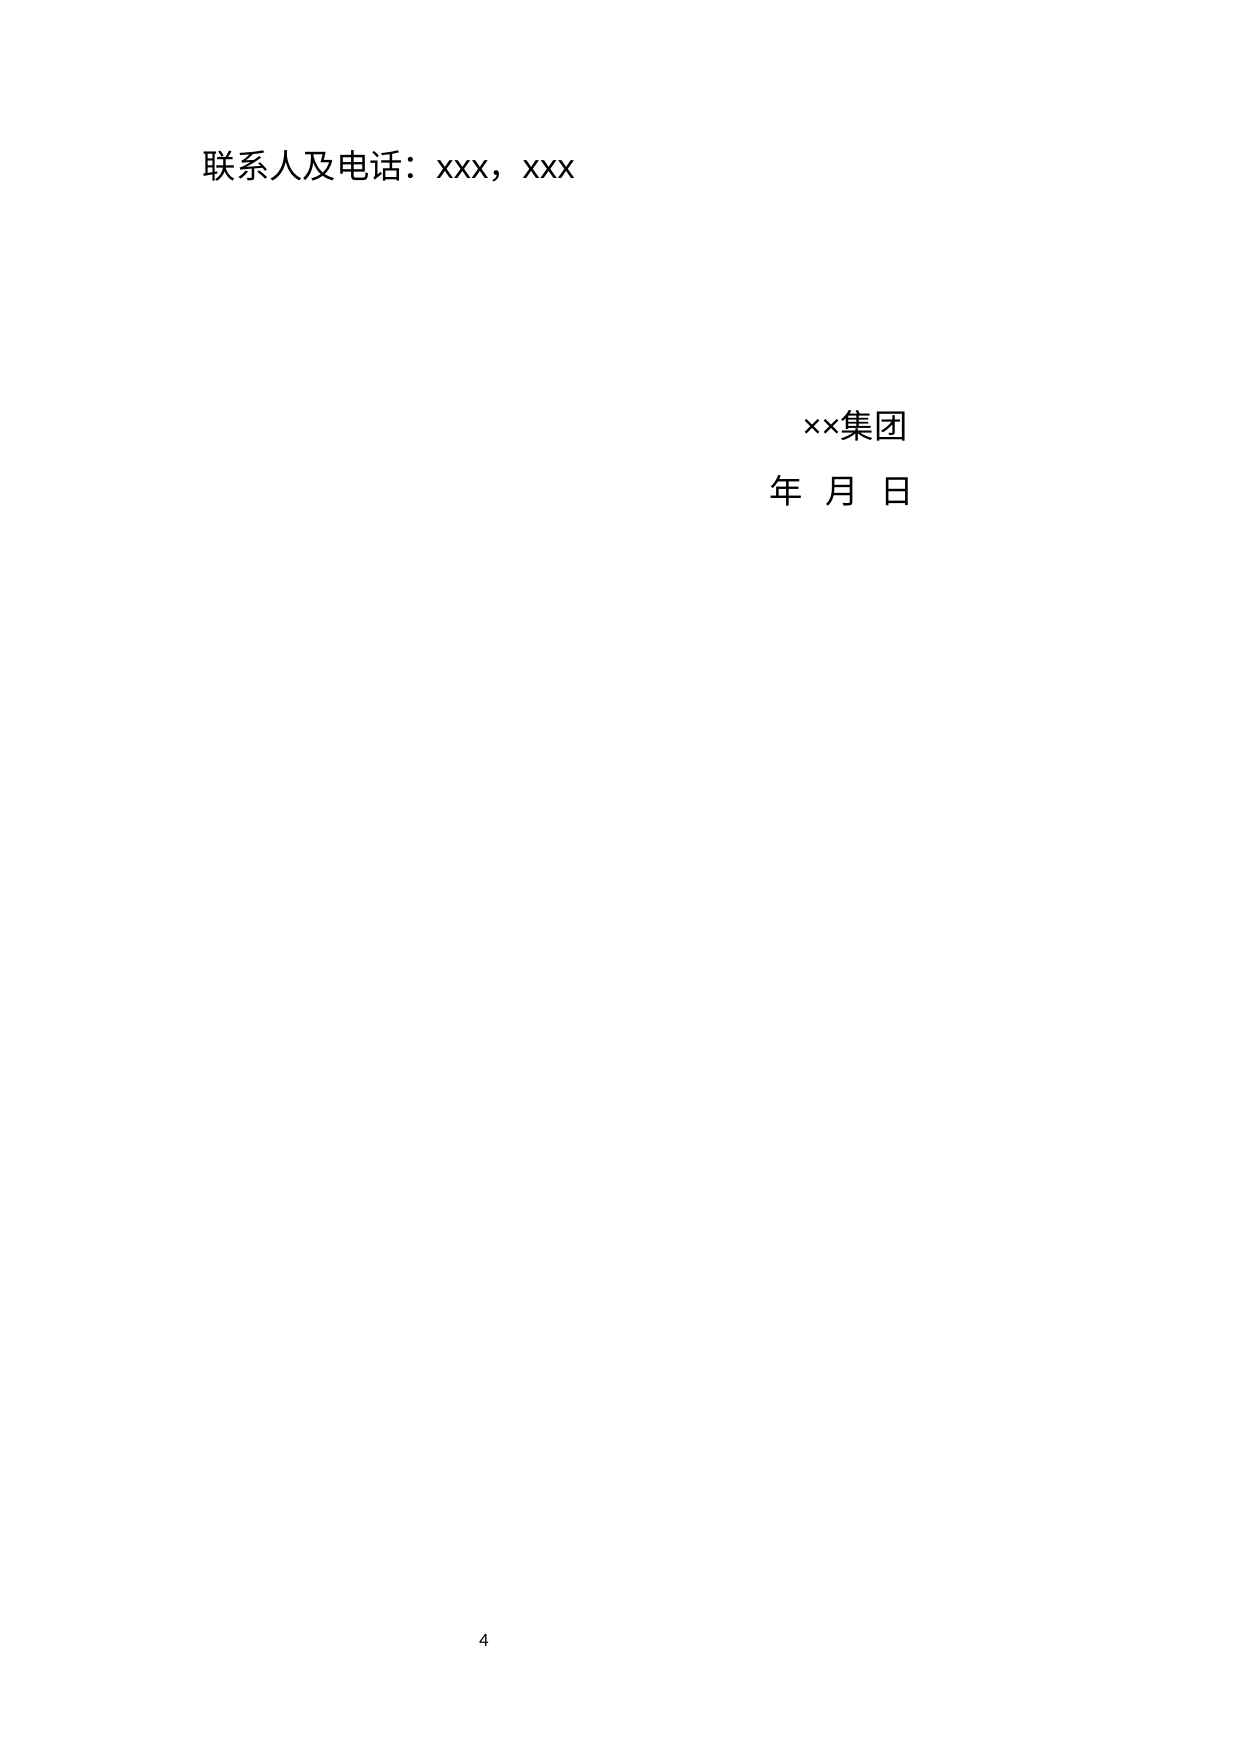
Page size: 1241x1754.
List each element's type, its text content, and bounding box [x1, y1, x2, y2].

text ××集团 [136, 392, 1122, 457]
text 联系人及电话：xxx，xxx [136, 132, 1122, 197]
text 年 月 日 [136, 457, 1122, 522]
